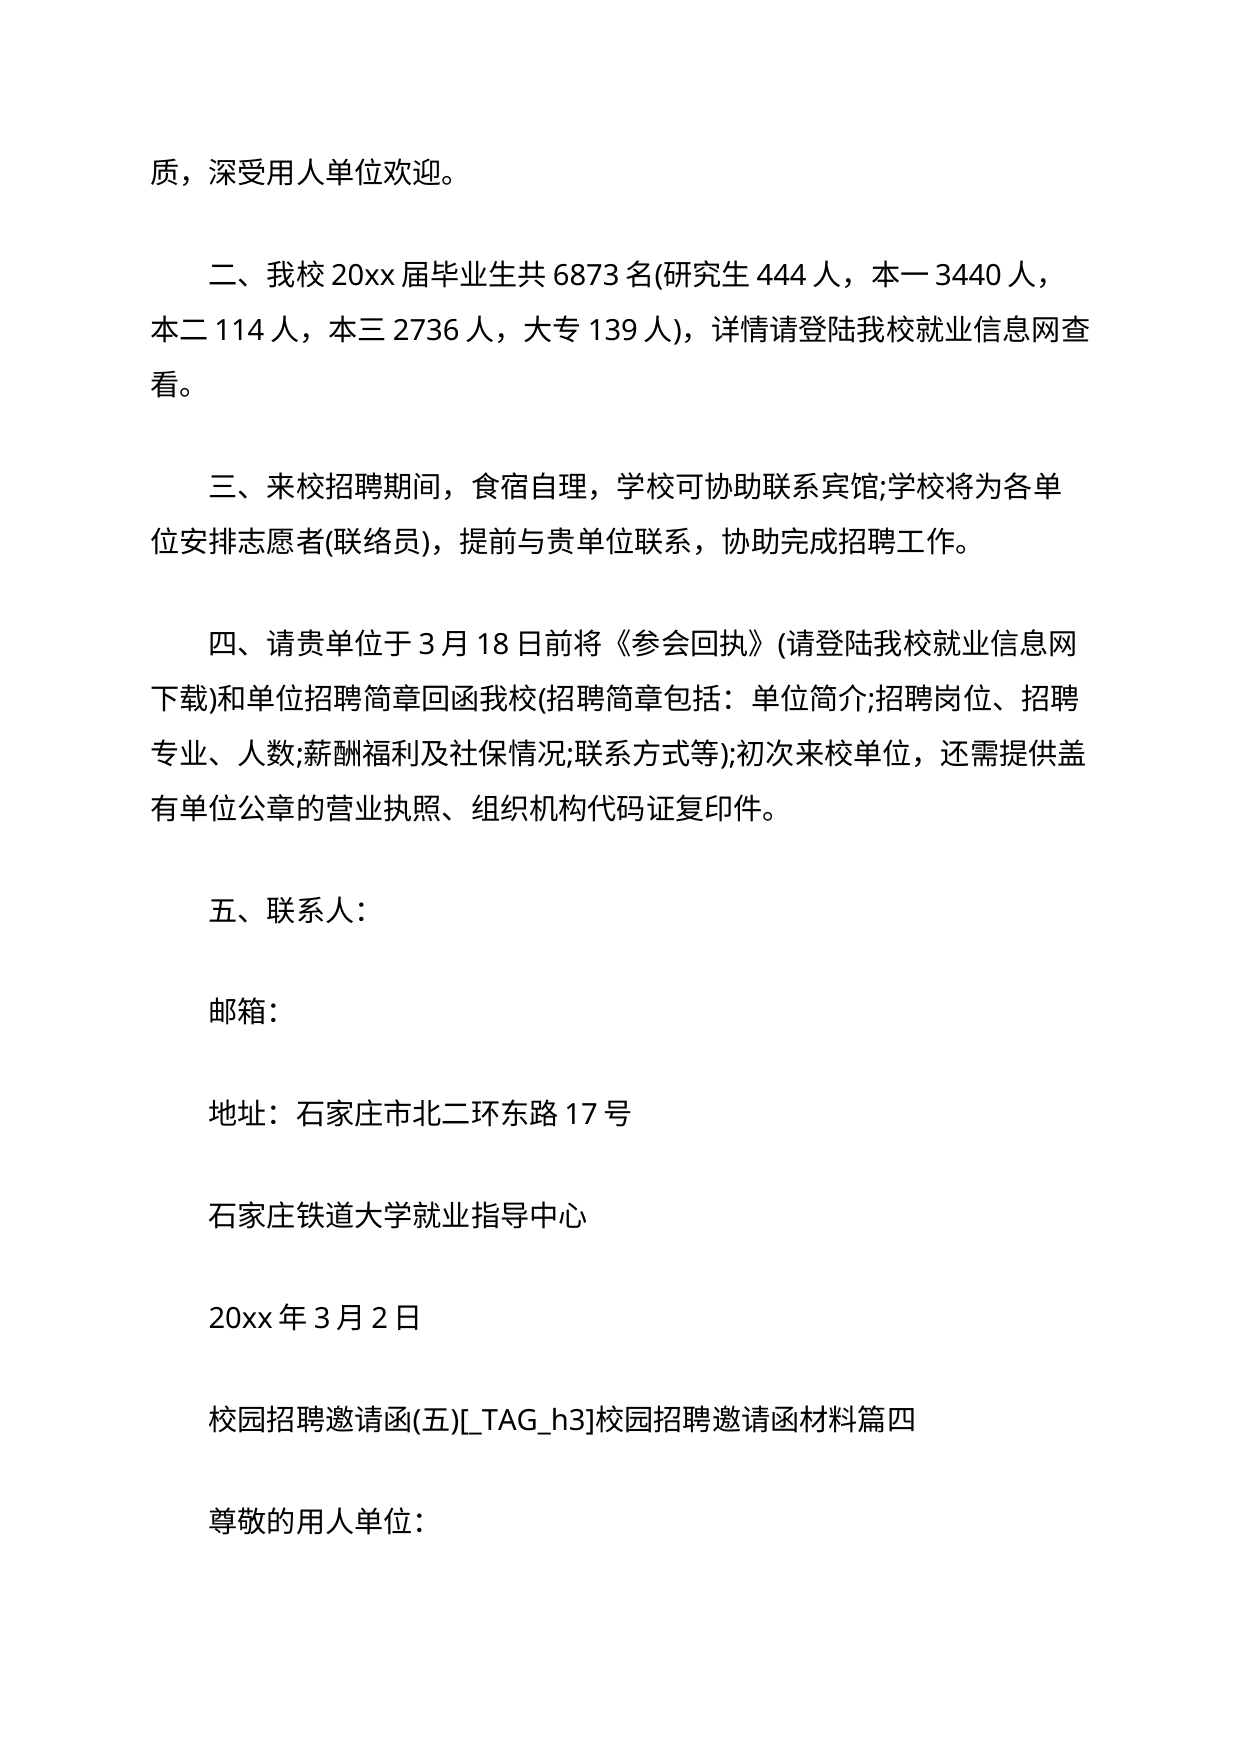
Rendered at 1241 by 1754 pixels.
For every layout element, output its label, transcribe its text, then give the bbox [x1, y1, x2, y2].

text 20xx年3月2日 [150, 1294, 1090, 1337]
text 尊敬的用人单位： [150, 1498, 1090, 1541]
text 邮箱： [150, 989, 1090, 1031]
text 地址：石家庄市北二环东路17号 [150, 1091, 1090, 1133]
text 二、我校20xx届毕业生共6873名(研究生444人，本一3440人，本二114人，本三2736人，大专139人)，详情请登陆我校就业信息网查看。 [150, 252, 1090, 404]
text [150, 150, 1090, 192]
text 石家庄铁道大学就业指导中心 [150, 1193, 1090, 1235]
text 四、请贵单位于3月18日前将《参会回执》(请登陆我校就业信息网下载)和单位招聘简章回函我校(招聘简章包括：单位简介;招聘岗位、招聘专业、人数;薪酬福利及社保情况;联系方式等);初次来校单位，还需提供盖有单位公章的营业执照、组织机构代码证复印件。 [150, 621, 1090, 828]
text 五、联系人： [150, 887, 1090, 929]
text 三、来校招聘期间，食宿自理，学校可协助联系宾馆;学校将为各单位安排志愿者(联络员)，提前与贵单位联系，协助完成招聘工作。 [150, 463, 1090, 561]
text 校园招聘邀请函(五)[_TAG_h3]校园招聘邀请函材料篇四 [150, 1397, 1090, 1439]
